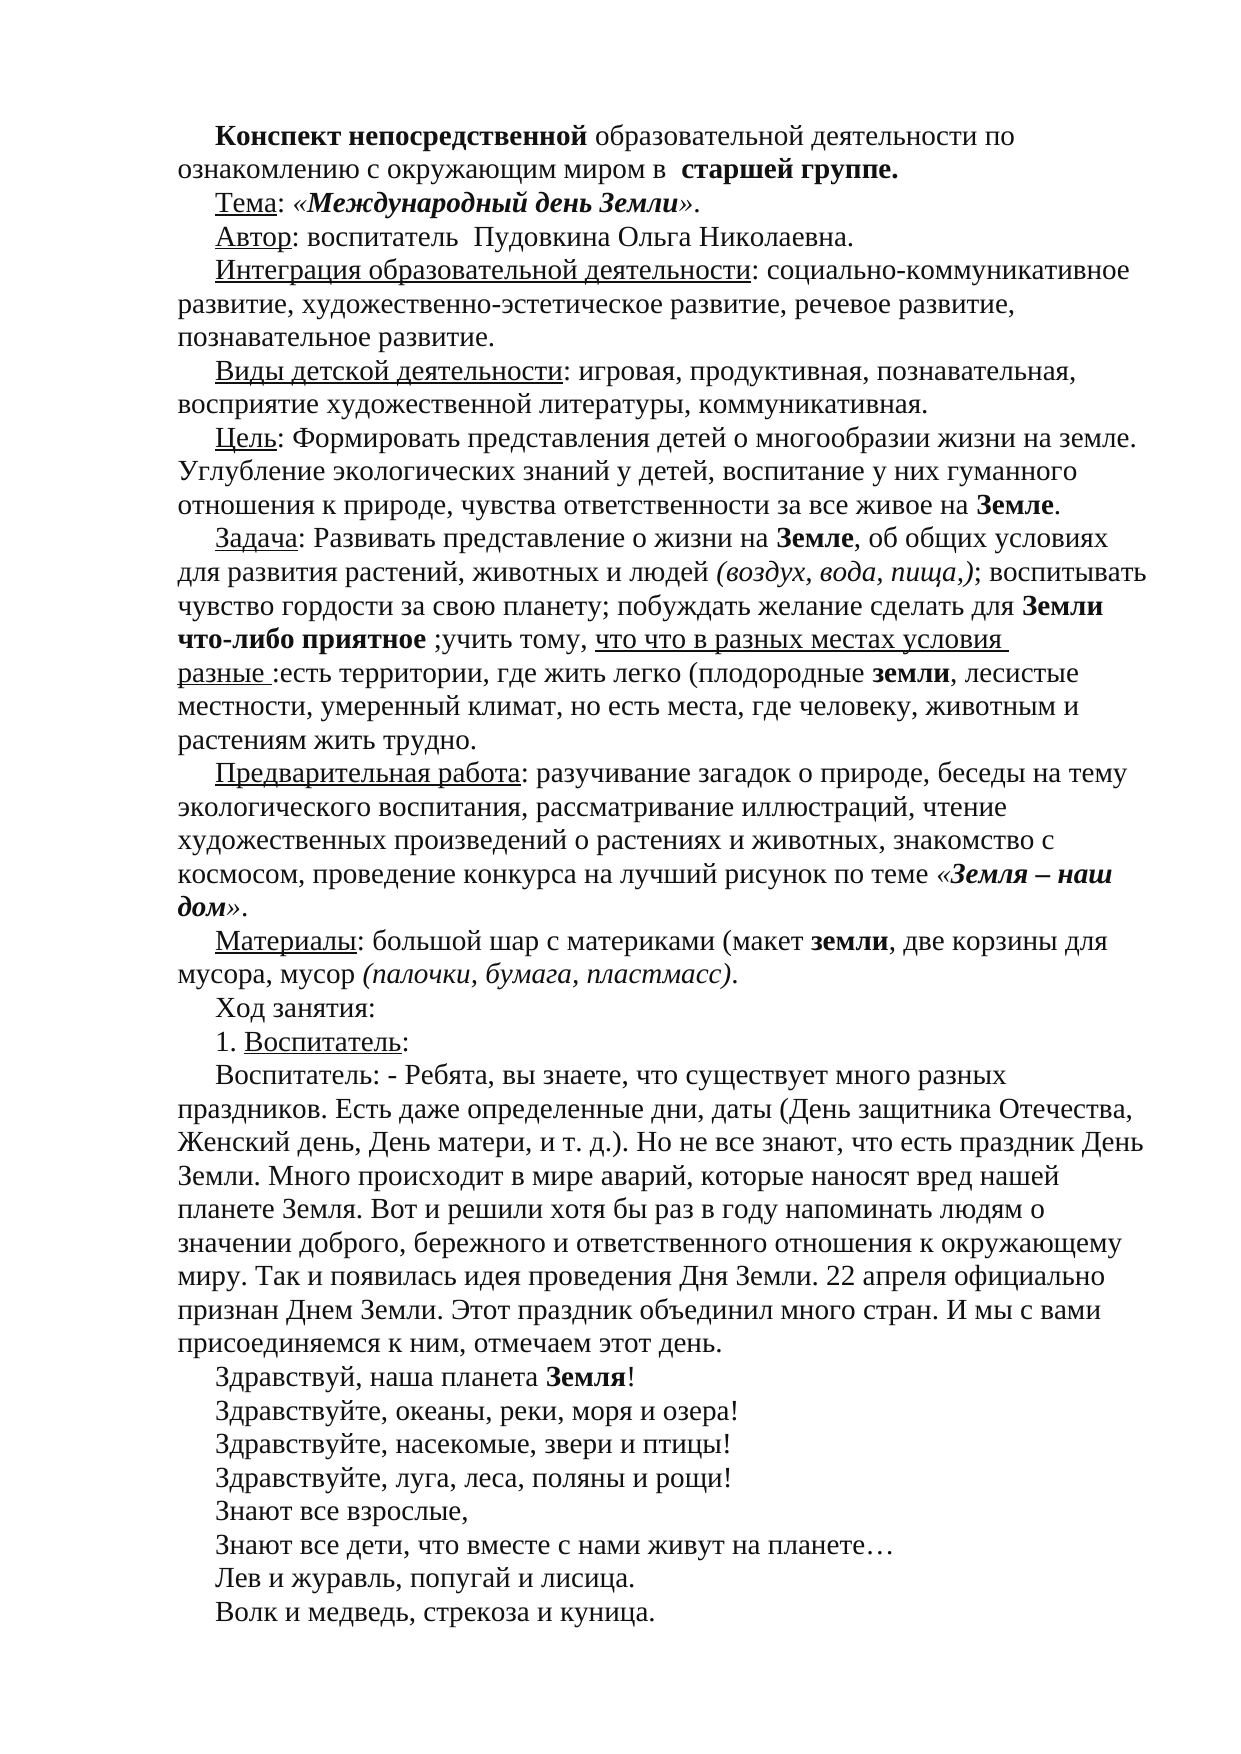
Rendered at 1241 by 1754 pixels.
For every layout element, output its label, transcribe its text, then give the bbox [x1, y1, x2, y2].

text Знают все дети, что вместе с нами живут на планете… [177, 1527, 1152, 1560]
text Знают все взрослые, [177, 1493, 1152, 1527]
text Воспитатель: - Ребята, вы знаете, что существует много разных праздников. Есть даже определенные дни, даты (День защитника Отечества, Женский день, День матери, и т. д.). Но не все знают, что есть праздник День Земли. Много происходит в мире аварий, которые наносят вред нашей планете Земля. Вот и решили хотя бы раз в году напоминать людям о значении доброго, бережного и ответственного отношения к окружающему миру. Так и появилась идея проведения Дня Земли. 22 апреля официально признан Днем Земли. Этот праздник объединил много стран. И мы с вами присоединяемся к ним, отмечаем этот день. [177, 1057, 1152, 1359]
text Лев и журавль, попугай и лисица. [177, 1560, 1152, 1594]
text Тема: «Международный день Земли». [177, 185, 1152, 219]
text Здравствуй, наша планета Земля! [177, 1359, 1152, 1393]
text Автор: воспитатель Пудовкина Ольга Николаевна. [177, 219, 1152, 252]
text Цель: Формировать представления детей о многообразии жизни на земле. Углубление экологических знаний у детей, воспитание у них гуманного отношения к природе, чувства ответственности за все живое на Земле. [177, 420, 1152, 521]
text Виды детской деятельности: игровая, продуктивная, познавательная, восприятие художественной литературы, коммуникативная. [177, 353, 1152, 420]
text Здравствуйте, океаны, реки, моря и озера! [177, 1393, 1152, 1426]
text Конспект непосредственной образовательной деятельности по ознакомлению с окружающим миром в старшей группе. [177, 118, 1152, 185]
text Предварительная работа: разучивание загадок о природе, беседы на тему экологического воспитания, рассматривание иллюстраций, чтение художественных произведений о растениях и животных, знакомство с космосом, проведение конкурса на лучший рисунок по теме «Земля – наш дом». [177, 755, 1152, 923]
text Интеграция образовательной деятельности: социально-коммуникативное развитие, художественно-эстетическое развитие, речевое развитие, познавательное развитие. [177, 252, 1152, 353]
text Задача: Развивать представление о жизни на Земле, об общих условиях для развития растений, животных и людей (воздух, вода, пища,); воспитывать чувство гордости за свою планету; побуждать желание сделать для Земли что-либо приятное ;учить тому, что что в разных местах условия разные :есть территории, где жить легко (плодородные земли, лесистые местности, умеренный климат, но есть места, где человеку, животным и растениям жить трудно. [177, 521, 1152, 755]
text 1. Воспитатель: [177, 1024, 1152, 1057]
text Здравствуйте, насекомые, звери и птицы! [177, 1426, 1152, 1460]
text Материалы: большой шар с материками (макет земли, две корзины для мусора, мусор (палочки, бумага, пластмасс). [177, 923, 1152, 990]
text Ход занятия: [177, 990, 1152, 1024]
text Здравствуйте, луга, леса, поляны и рощи! [177, 1460, 1152, 1493]
text Волк и медведь, стрекоза и куница. [177, 1594, 1152, 1627]
